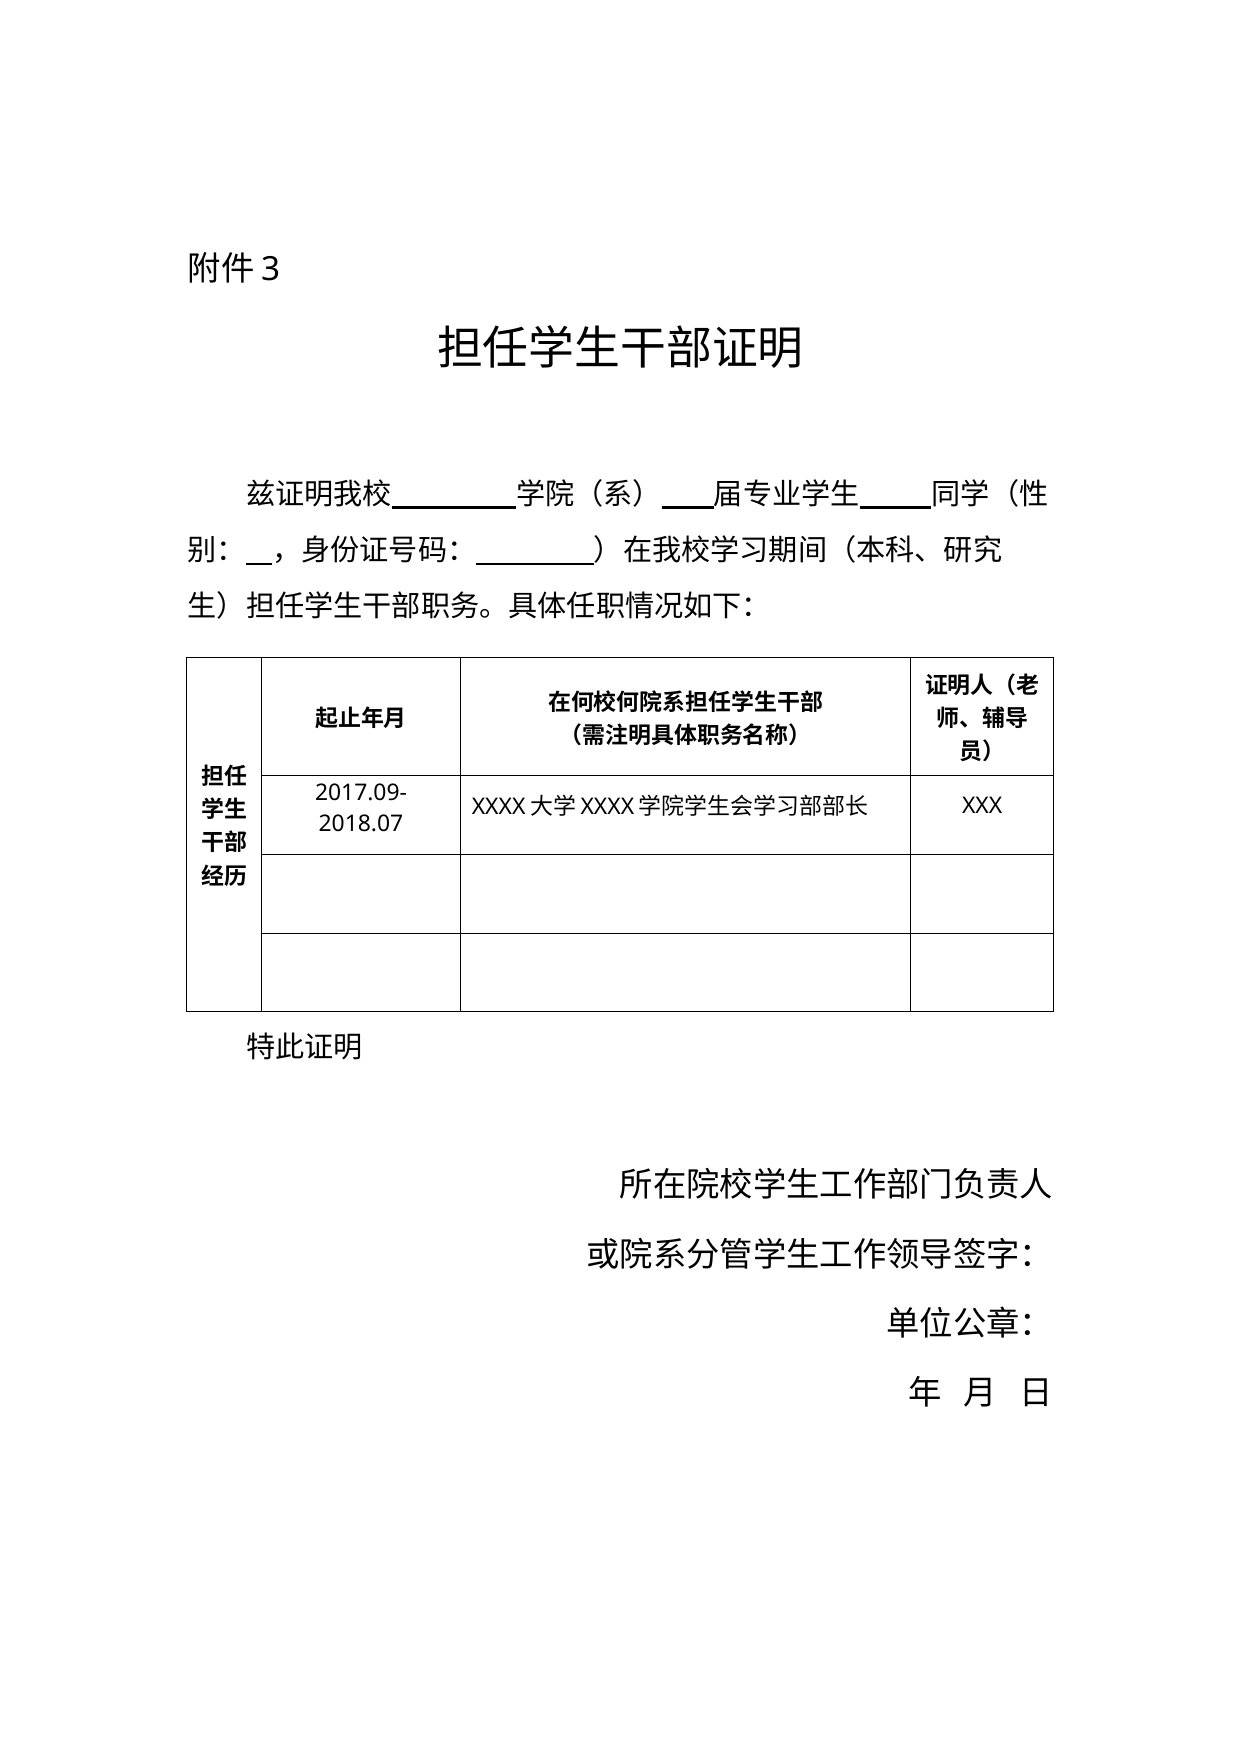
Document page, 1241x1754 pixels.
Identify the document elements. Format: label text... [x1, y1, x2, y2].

table_cell XXXX大学XXXX学院学生会学习部部长 [461, 776, 910, 854]
table_cell [911, 855, 1053, 932]
text 年 月 日 [187, 1365, 1053, 1414]
text 单位公章： [187, 1296, 1053, 1344]
text 担任学生干部证明 [187, 311, 1053, 378]
table_cell [262, 934, 460, 1011]
table_header 在何校何院系担任学生干部 （需注明具体职务名称） [461, 658, 910, 775]
table_cell [461, 934, 910, 1011]
table_cell [461, 855, 910, 932]
text 兹证明我校 学院（系） 届专业学生 同学（性别： ，身份证号码： ）在我校学习期间（本科、研究生）担任学生干部职务。具体任职情况如下： [187, 459, 1053, 628]
table_cell XXX [911, 776, 1053, 854]
table_header 起止年月 [262, 658, 460, 775]
table_cell [911, 934, 1053, 1011]
table_cell [262, 855, 460, 932]
table_header 证明人（老师、辅导员） [911, 658, 1053, 775]
table_cell 2017.09-2018.07 [262, 776, 460, 854]
text 附件3 [187, 242, 1053, 291]
text 或院系分管学生工作领导签字： [187, 1227, 1053, 1276]
text 特此证明 [187, 1012, 1053, 1068]
table_header 担任学生干部经历 [187, 658, 261, 1011]
text 所在院校学生工作部门负责人 [187, 1158, 1053, 1206]
